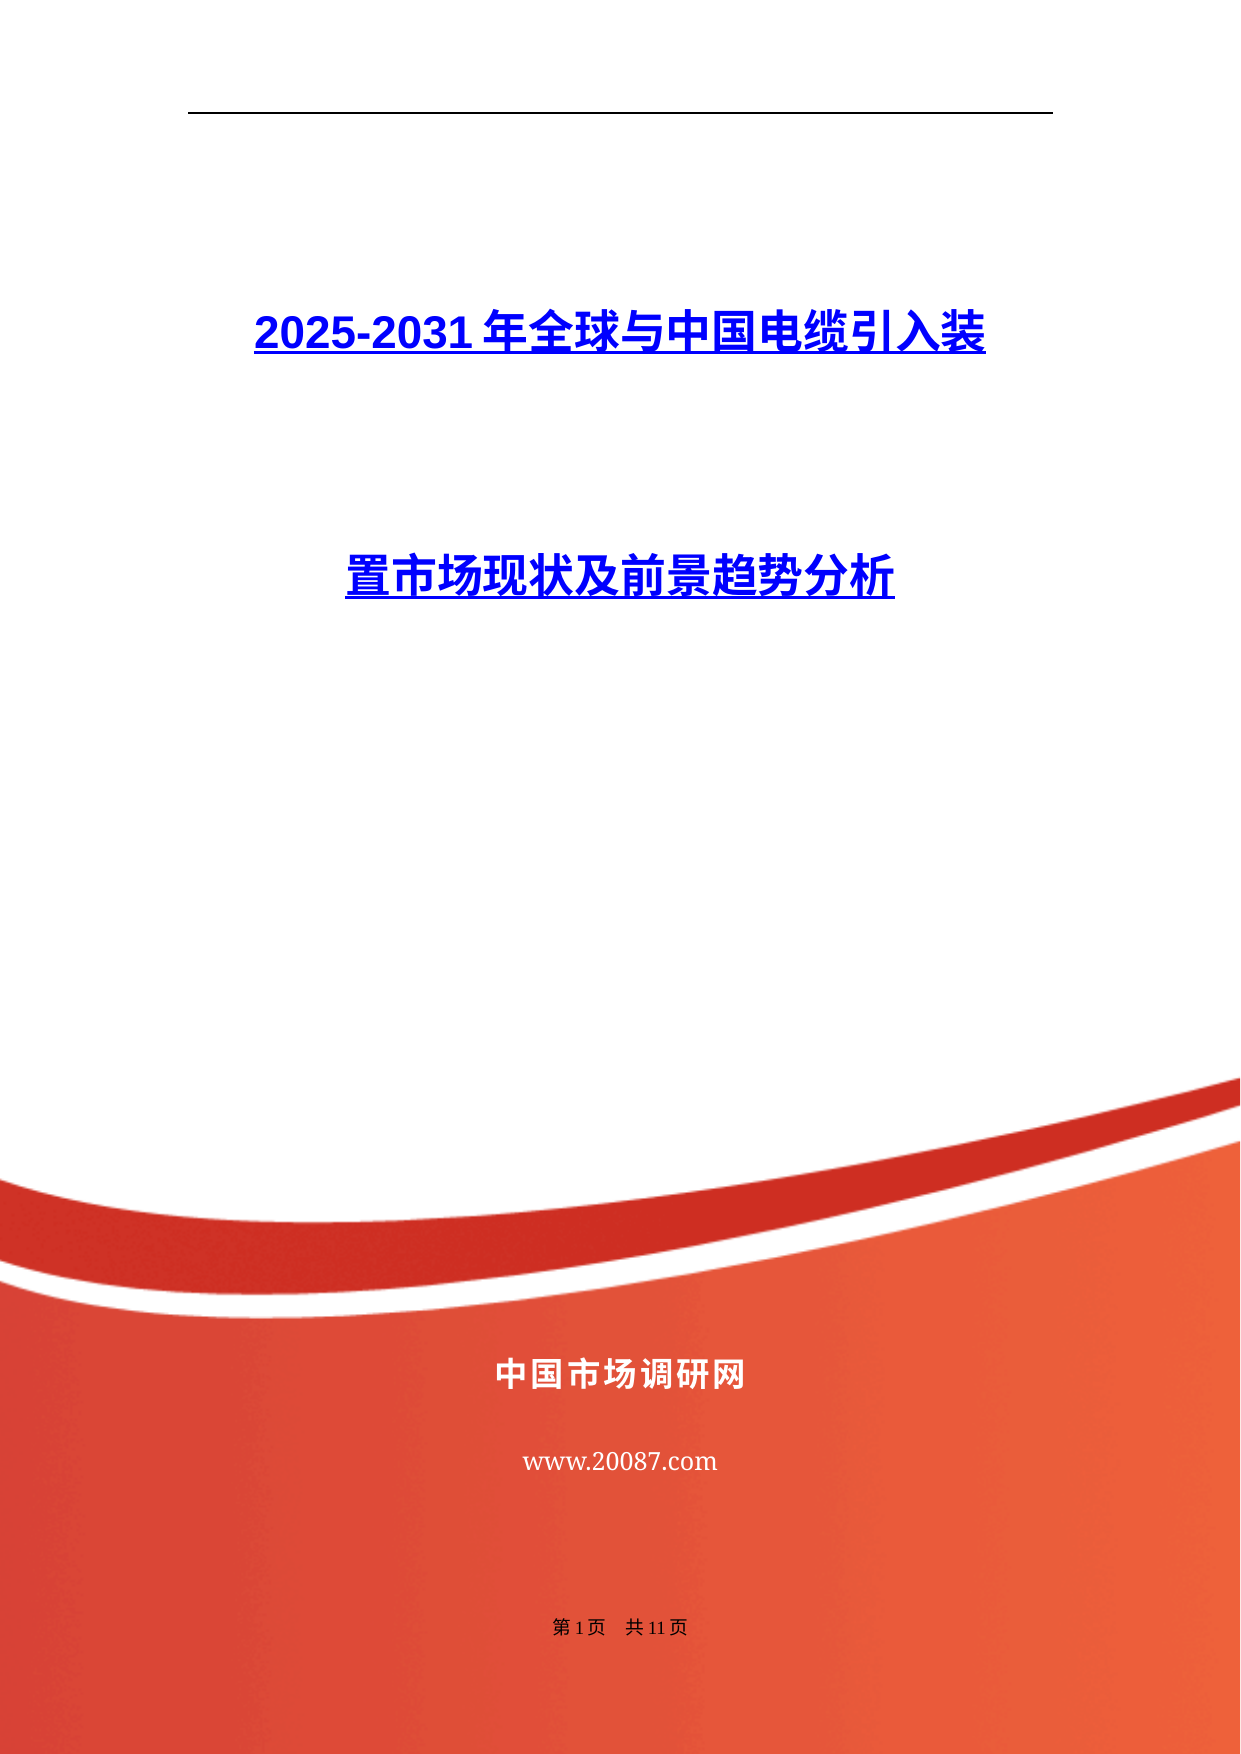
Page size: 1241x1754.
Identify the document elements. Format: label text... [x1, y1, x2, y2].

subtitle 中国市场调研网 [187, 1339, 1053, 1404]
text www.20087.com [187, 1428, 1053, 1493]
picture [0, 1006, 1241, 1754]
table_header 2025-2031年全球与中国电缆引入装置市场现状及前景趋势分析 [188, 207, 1053, 773]
